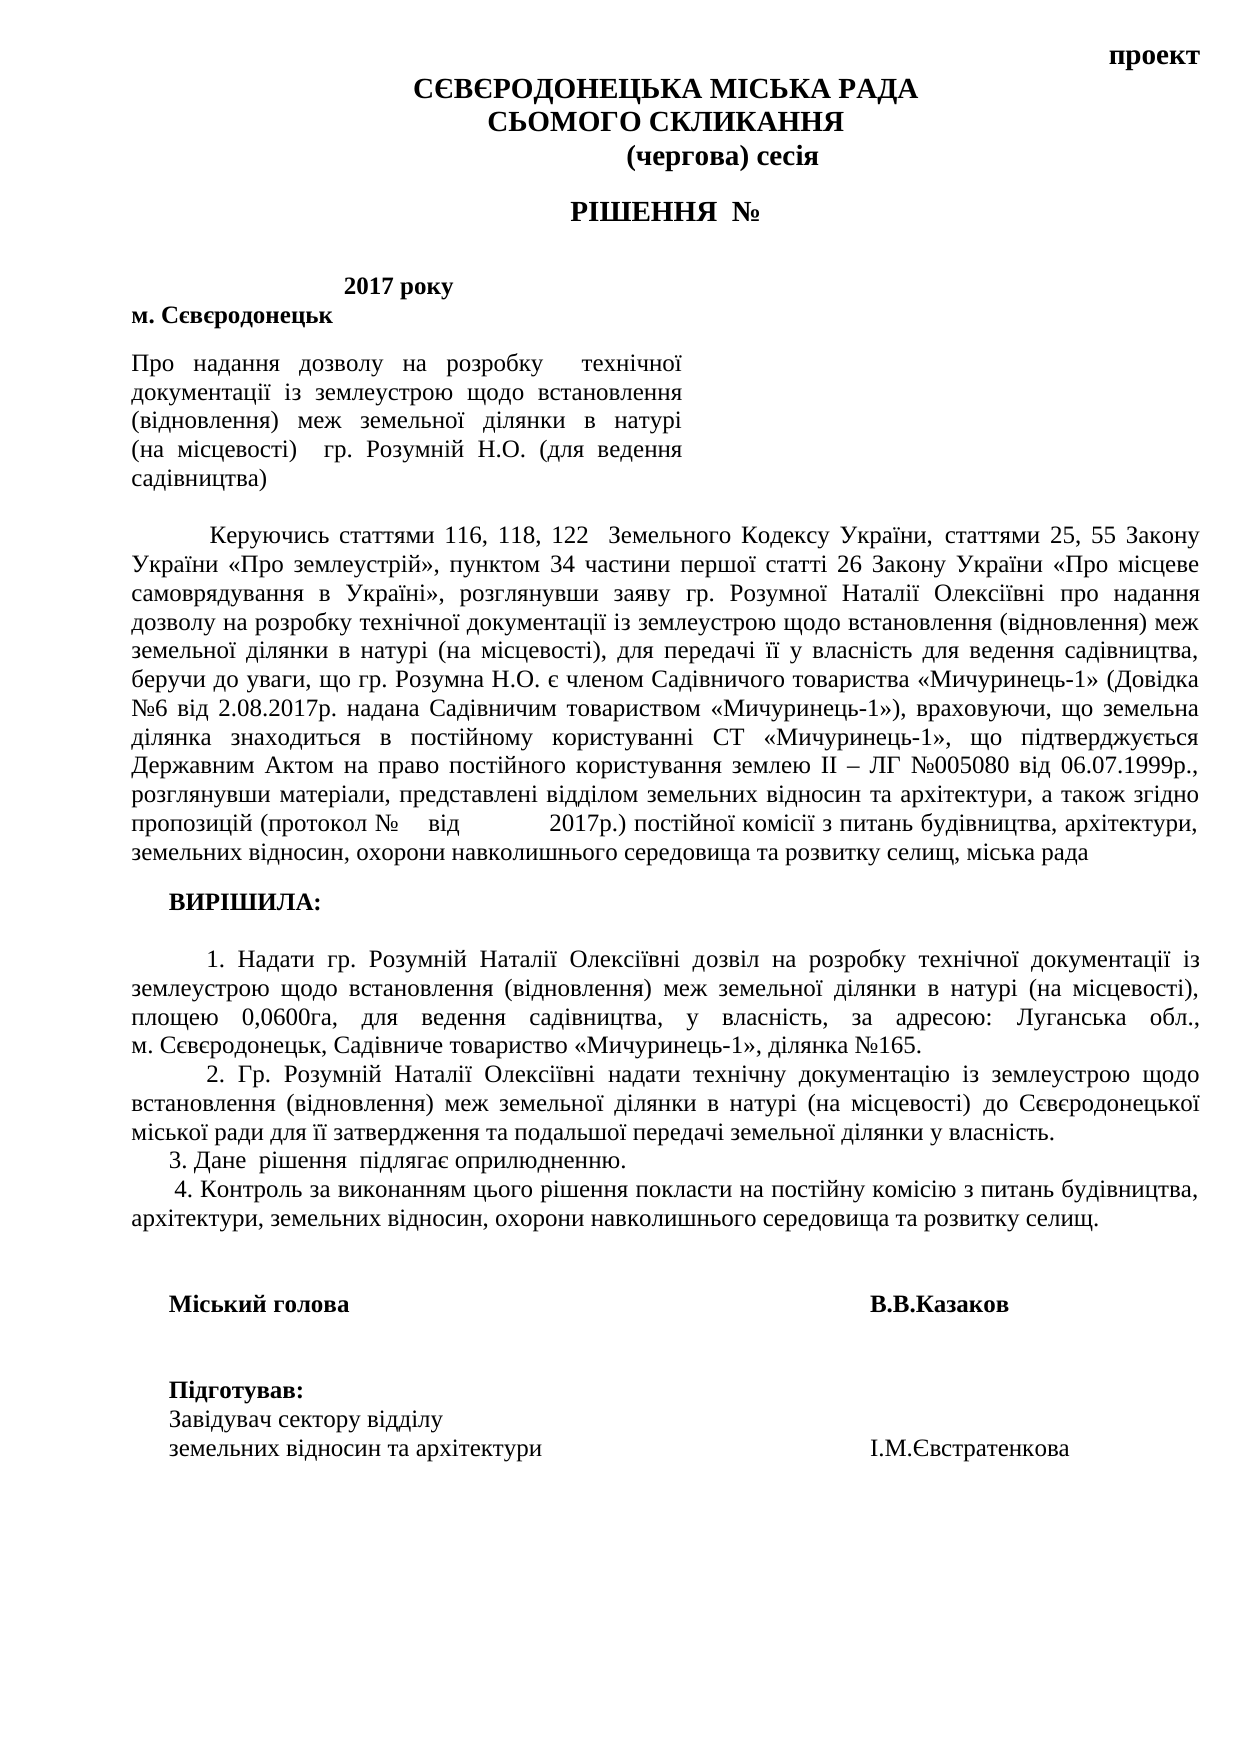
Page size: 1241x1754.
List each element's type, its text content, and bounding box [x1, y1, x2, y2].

text 2017 року [131, 271, 1200, 300]
text Завідувач сектору відділу [131, 1404, 1200, 1433]
text Підготував: [131, 1376, 1200, 1404]
text 2. Гр. Розумній Наталії Олексіївні надати технічну документацію із землеустрою щодо встановлення (відновлення) меж земельної ділянки в натурі (на місцевості) до Сєвєродонецької міської ради для її затвердження та подальшої передачі земельної ділянки у власність. [131, 1059, 1200, 1146]
text Керуючись статтями 116, 118, 122 Земельного Кодексу України, статтями 25, 55 Закону України «Про землеустрій», пунктом 34 частини першої статті 26 Закону України «Про місцеве самоврядування в Україні», розглянувши заяву гр. Розумної Наталії Олексіївні про надання дозволу на розробку технічної документації із землеустрою щодо встановлення (відновлення) меж земельної ділянки в натурі (на місцевості), для передачі її у власність для ведення садівництва, беручи до уваги, що гр. Розумна Н.О. є членом Садівничого товариства «Мичуринець-1» (Довідка №6 від 2.08.2017р. надана Садівничим товариством «Мичуринець-1»), враховуючи, що земельна ділянка знаходиться в постійному користуванні СТ «Мичуринець-1», що підтверджується Державним Актом на право постійного користування землею ІІ – ЛГ №005080 від 06.07.1999р., розглянувши матеріали, представлені відділом земельних відносин та архітектури, а також згідно пропозицій (протокол № від 2017р.) постійної комісії з питань будівництва, архітектури, земельних відносин, охорони навколишнього середовища та розвитку селищ, міська рада [131, 520, 1200, 865]
text СЄВЄРОДОНЕЦЬКА МІСЬКА РАДА [131, 71, 1200, 104]
text ВИРІШИЛА: [131, 887, 1200, 916]
text 1. Надати гр. Розумній Наталії Олексіївні дозвіл на розробку технічної документації із землеустрою щодо встановлення (відновлення) меж земельної ділянки в натурі (на місцевості), площею 0,0600га, для ведення садівництва, у власність, за адресою: Луганська обл., м. Сєвєродонецьк, Садівниче товариство «Мичуринець-1», ділянка №165. [131, 944, 1200, 1059]
text м. Сєвєродонецьк [131, 300, 1200, 329]
text (чергова) сесія [131, 138, 1200, 172]
text РІШЕННЯ № [131, 194, 1200, 228]
table_header Про надання дозволу на розробку технічної документації із землеустрою щодо встановлення (відновлення) меж земельної ділянки в натурі (на місцевості) гр. Розумній Н.О. (для ведення садівництва) [120, 348, 694, 492]
text Міський голова В.В.Казаков [169, 1289, 1200, 1318]
text СЬОМОГО СКЛИКАННЯ [131, 104, 1200, 138]
text проект [131, 37, 1200, 71]
text 4. Контроль за виконанням цього рішення покласти на постійну комісію з питань будівництва, архітектури, земельних відносин, охорони навколишнього середовища та розвитку селищ. [131, 1174, 1200, 1232]
text земельних відносин та архітектури І.М.Євстратенкова [131, 1433, 1200, 1462]
text 3. Дане рішення підлягає оприлюдненню. [131, 1146, 1200, 1174]
